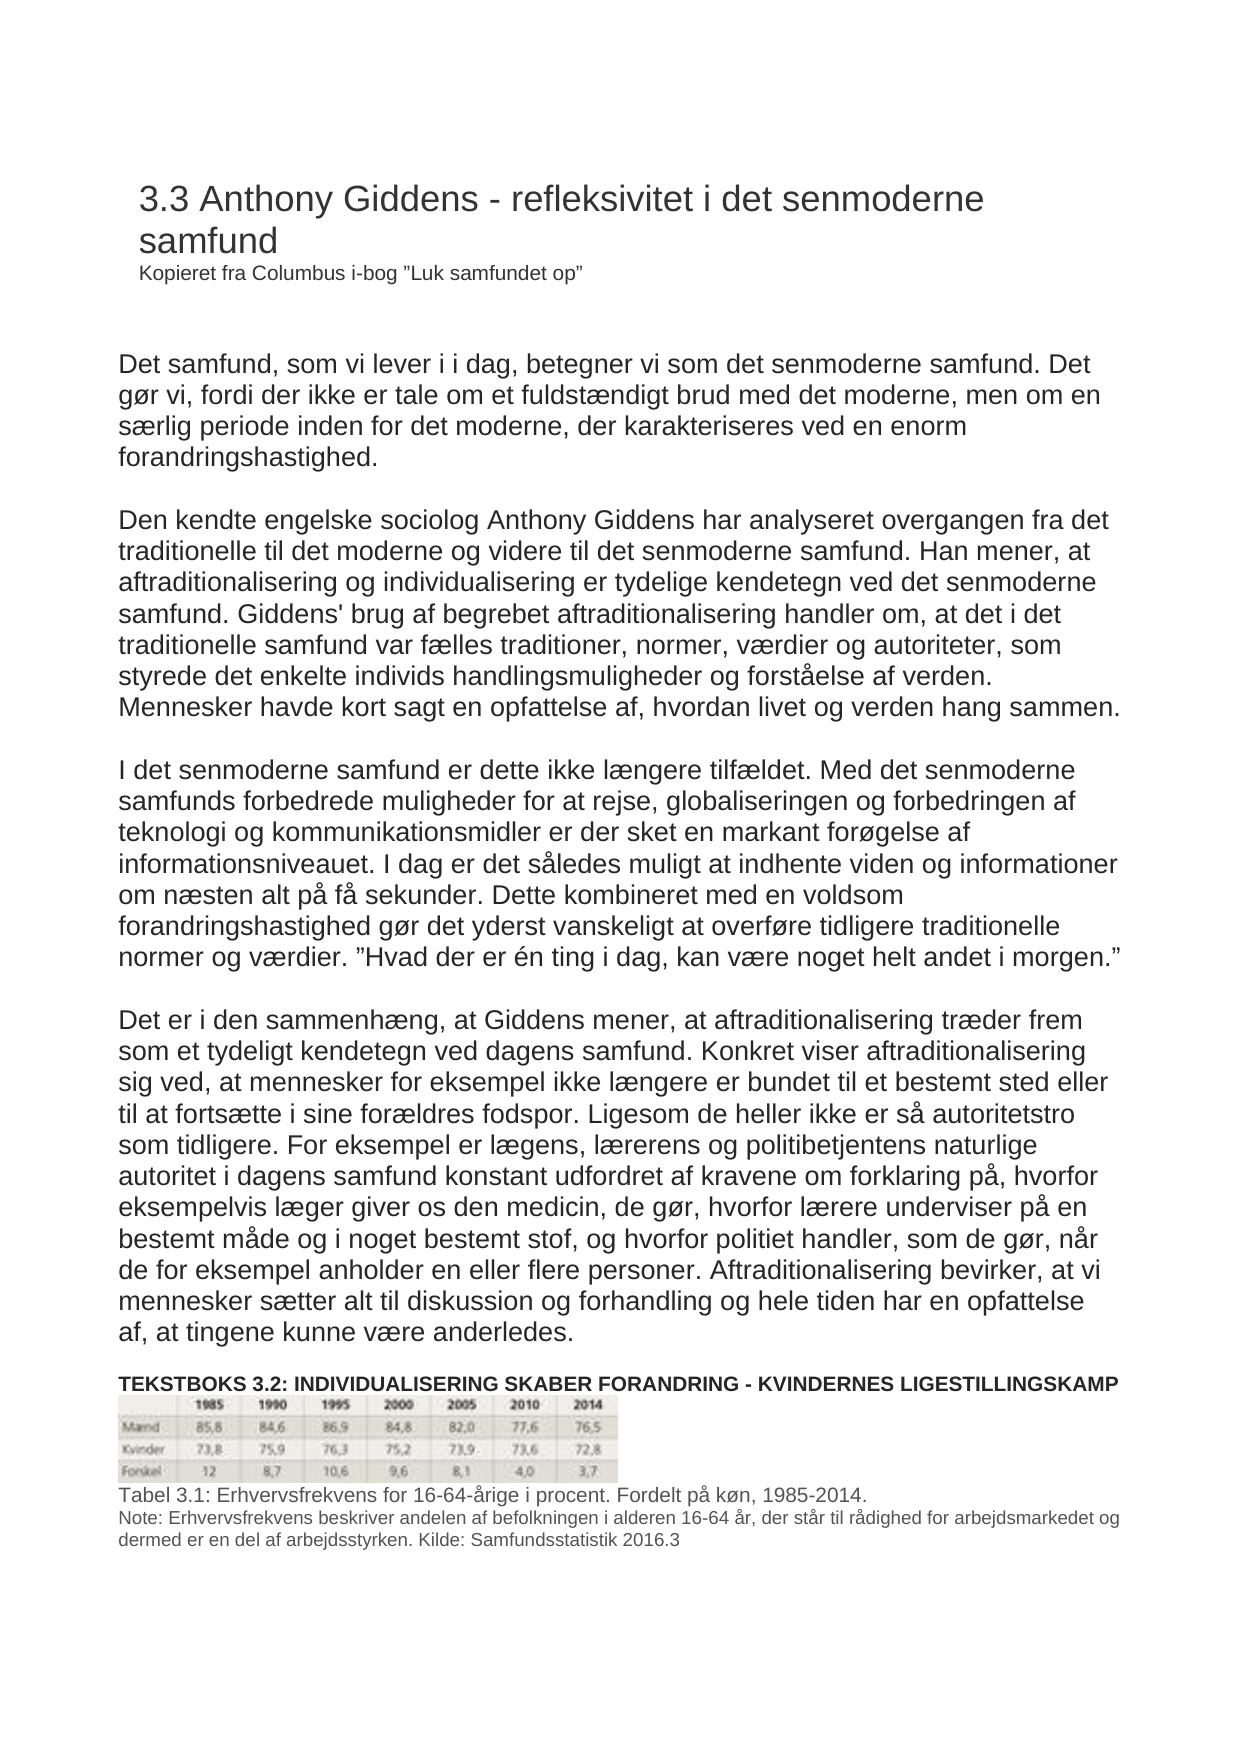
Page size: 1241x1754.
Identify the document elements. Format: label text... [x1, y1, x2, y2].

picture [118, 1395, 619, 1483]
text Den kendte engelske sociolog Anthony Giddens har analyseret overgangen fra det traditionelle til det moderne og videre til det senmoderne samfund. Han mener, at aftraditionalisering og individualisering er tydelige kendetegn ved det senmoderne samfund. Giddens' brug af begrebet aftraditionalisering handler om, at det i det traditionelle samfund var fælles traditioner, normer, værdier og autoriteter, som styrede det enkelte individs handlingsmuligheder og forståelse af verden. Mennesker havde kort sagt en opfattelse af, hvordan livet og verden hang sammen. [118, 504, 1122, 723]
text TEKSTBOKS 3.2: INDIVIDUALISERING SKABER FORANDRING - KVINDERNES LIGESTILLINGSKAMP [118, 1372, 1122, 1396]
text Det er i den sammenhæng, at Giddens mener, at aftraditionalisering træder frem som et tydeligt kendetegn ved dagens samfund. Konkret viser aftraditionalisering sig ved, at mennesker for eksempel ikke længere er bundet til et bestemt sted eller til at fortsætte i sine forældres fodspor. Ligesom de heller ikke er så autoritetstro som tidligere. For eksempel er lægens, lærerens og politibetjentens naturlige autoritet i dagens samfund konstant udfordret af kravene om forklaring på, hvorfor eksempelvis læger giver os den medicin, de gør, hvorfor lærere underviser på en bestemt måde og i noget bestemt stof, og hvorfor politiet handler, som de gør, når de for eksempel anholder en eller flere personer. Aftraditionalisering bevirker, at vi mennesker sætter alt til diskussion og forhandling og hele tiden har en opfattelse af, at tingene kunne være anderledes. [118, 1004, 1122, 1348]
text Kopieret fra Columbus i-bog ”Luk samfundet op” [138, 261, 1102, 285]
text 3.3 Anthony Giddens - refleksivitet i det senmoderne samfund [138, 177, 1102, 261]
text Tabel 3.1: Erhvervsfrekvens for 16-64-årige i procent. Fordelt på køn, 1985-2014. [118, 1483, 1122, 1507]
text Note: Erhvervsfrekvens beskriver andelen af befolkningen i alderen 16-64 år, der står til rådighed for arbejdsmarkedet og dermed er en del af arbejdsstyrken. Kilde: Samfundsstatistik 2016.3 [118, 1507, 1122, 1550]
text I det senmoderne samfund er dette ikke længere tilfældet. Med det senmoderne samfunds forbedrede muligheder for at rejse, globaliseringen og forbedringen af teknologi og kommunikationsmidler er der sket en markant forøgelse af informationsniveauet. I dag er det således muligt at indhente viden og informationer om næsten alt på få sekunder. Dette kombineret med en voldsom forandringshastighed gør det yderst vanskeligt at overføre tidligere traditionelle normer og værdier. ”Hvad der er én ting i dag, kan være noget helt andet i morgen.” [118, 754, 1122, 973]
text Det samfund, som vi lever i i dag, betegner vi som det senmoderne samfund. Det gør vi, fordi der ikke er tale om et fuldstændigt brud med det moderne, men om en særlig periode inden for det moderne, der karakteriseres ved en enorm forandringshastighed. [118, 348, 1122, 473]
